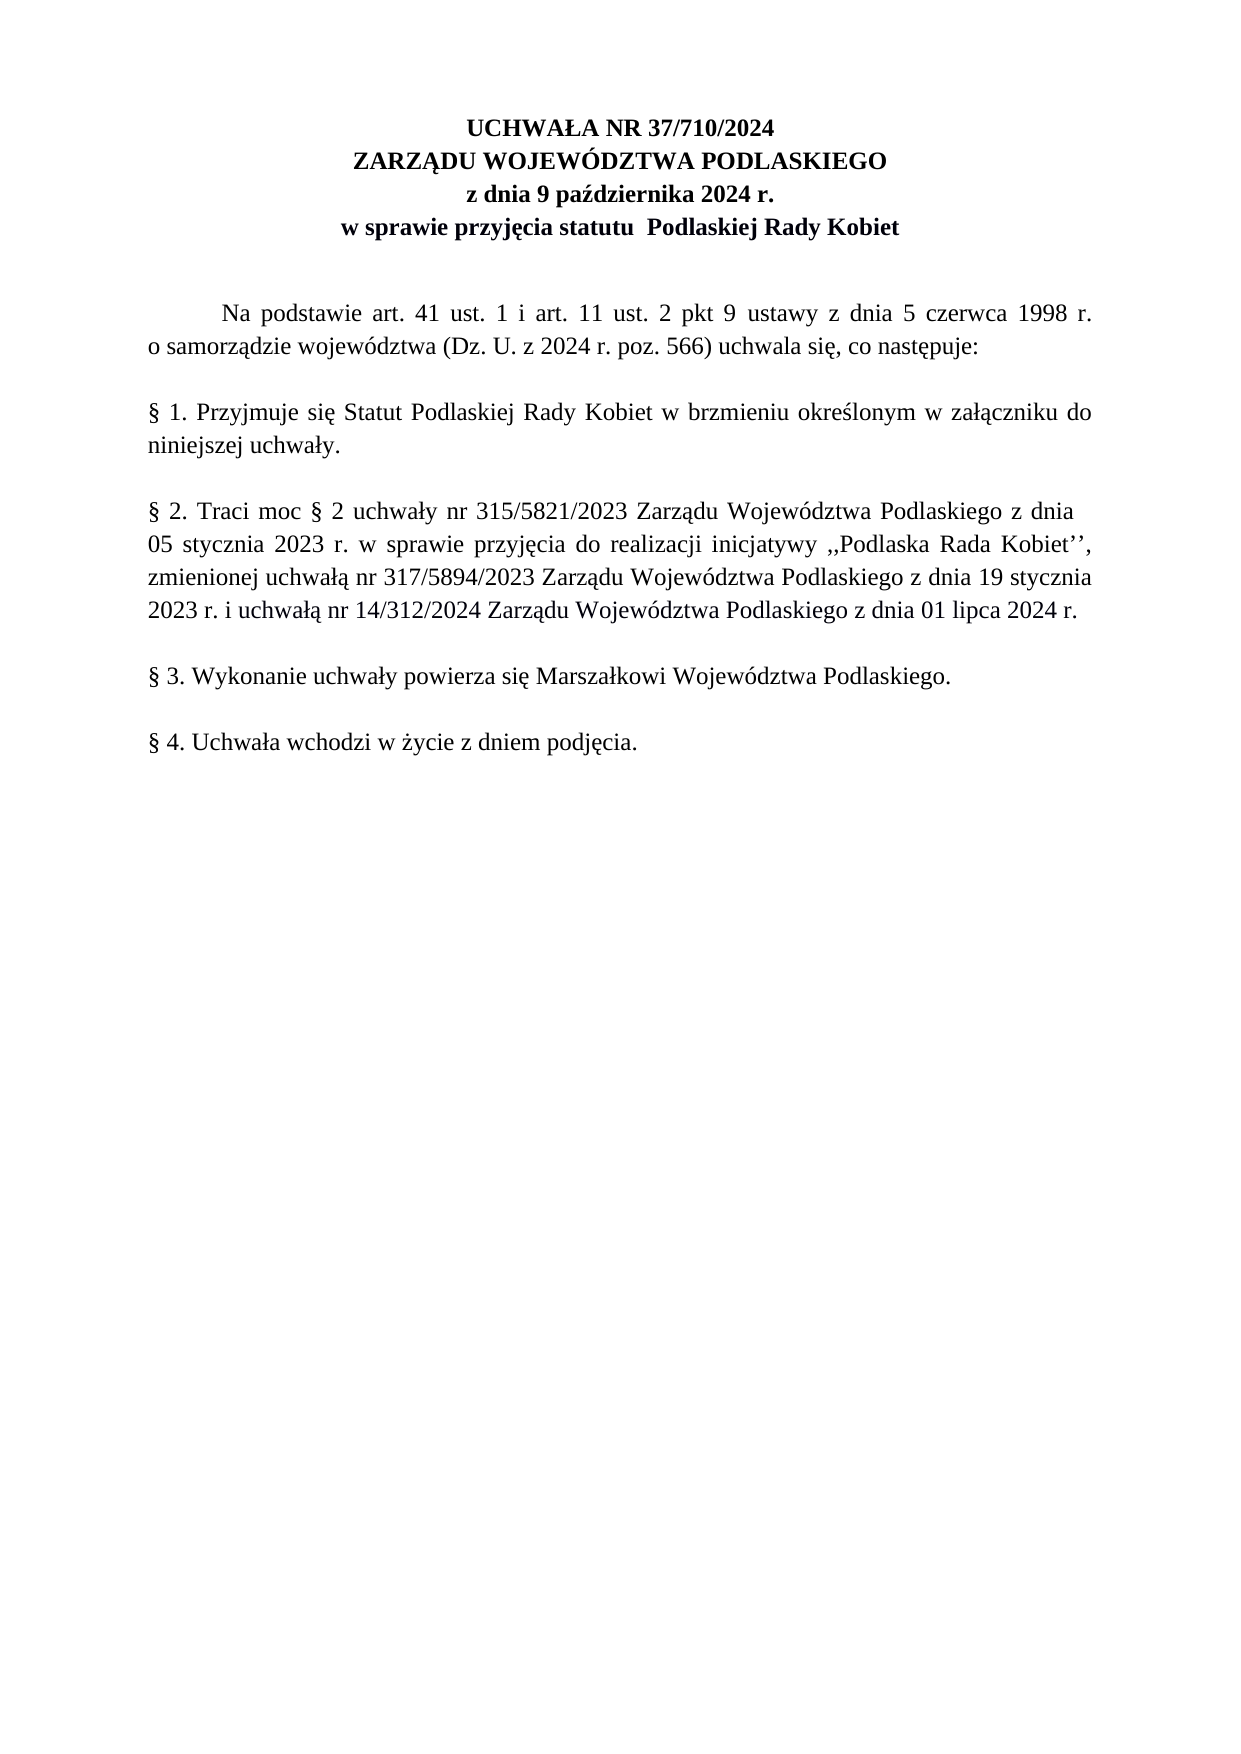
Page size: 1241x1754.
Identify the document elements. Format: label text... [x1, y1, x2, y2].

text UCHWAŁA NR 37/710/2024 [148, 113, 1093, 142]
text § 3. Wykonanie uchwały powierza się Marszałkowi Województwa Podlaskiego. [148, 661, 1093, 690]
text Na podstawie art. 41 ust. 1 i art. 11 ust. 2 pkt 9 ustawy z dnia 5 czerwca 1998 r. o samorządzie województwa (Dz. U. z 2024 r. poz. 566) uchwala się, co następuje: [148, 298, 1093, 360]
list w sprawie przyjęcia statutu Podlaskiej Rady Kobiet [148, 212, 1093, 241]
text § 1. Przyjmuje się Statut Podlaskiej Rady Kobiet w brzmieniu określonym w załączniku do niniejszej uchwały. [148, 397, 1093, 459]
text § 4. Uchwała wchodzi w życie z dniem podjęcia. [148, 727, 1093, 756]
text ZARZĄDU WOJEWÓDZTWA PODLASKIEGO [148, 146, 1093, 175]
text § 2. Traci moc § 2 uchwały nr 315/5821/2023 Zarządu Województwa Podlaskiego z dnia 05 stycznia 2023 r. w sprawie przyjęcia do realizacji inicjatywy ,,Podlaska Rada Kobiet’’, zmienionej uchwałą nr 317/5894/2023 Zarządu Województwa Podlaskiego z dnia 19 stycznia 2023 r. i uchwałą nr 14/312/2024 Zarządu Województwa Podlaskiego z dnia 01 lipca 2024 r. [148, 496, 1093, 624]
text z dnia 9 października 2024 r. [148, 179, 1093, 208]
